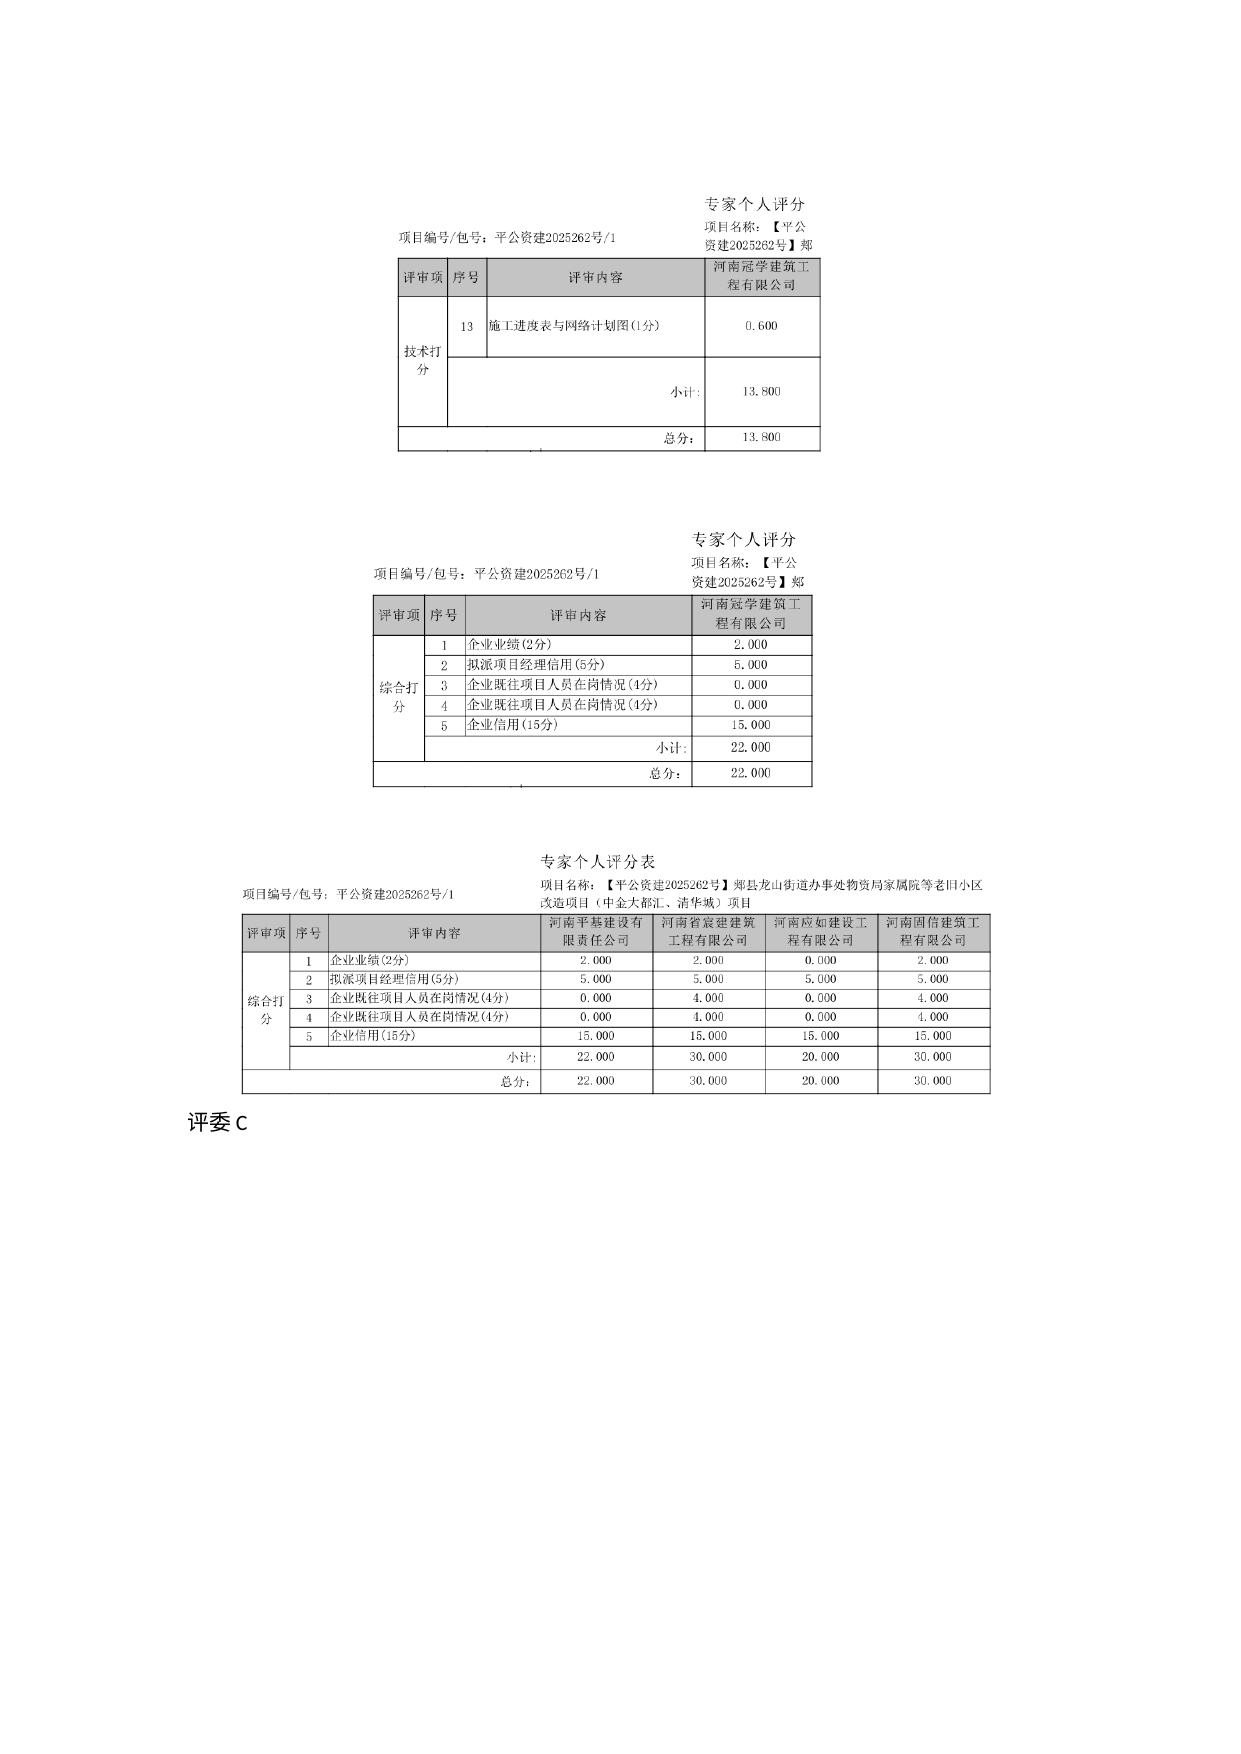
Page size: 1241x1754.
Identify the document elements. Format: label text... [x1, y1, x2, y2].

picture [187, 812, 1053, 1102]
text 评委C [187, 1104, 1053, 1137]
picture [187, 162, 1045, 452]
picture [187, 487, 1053, 788]
